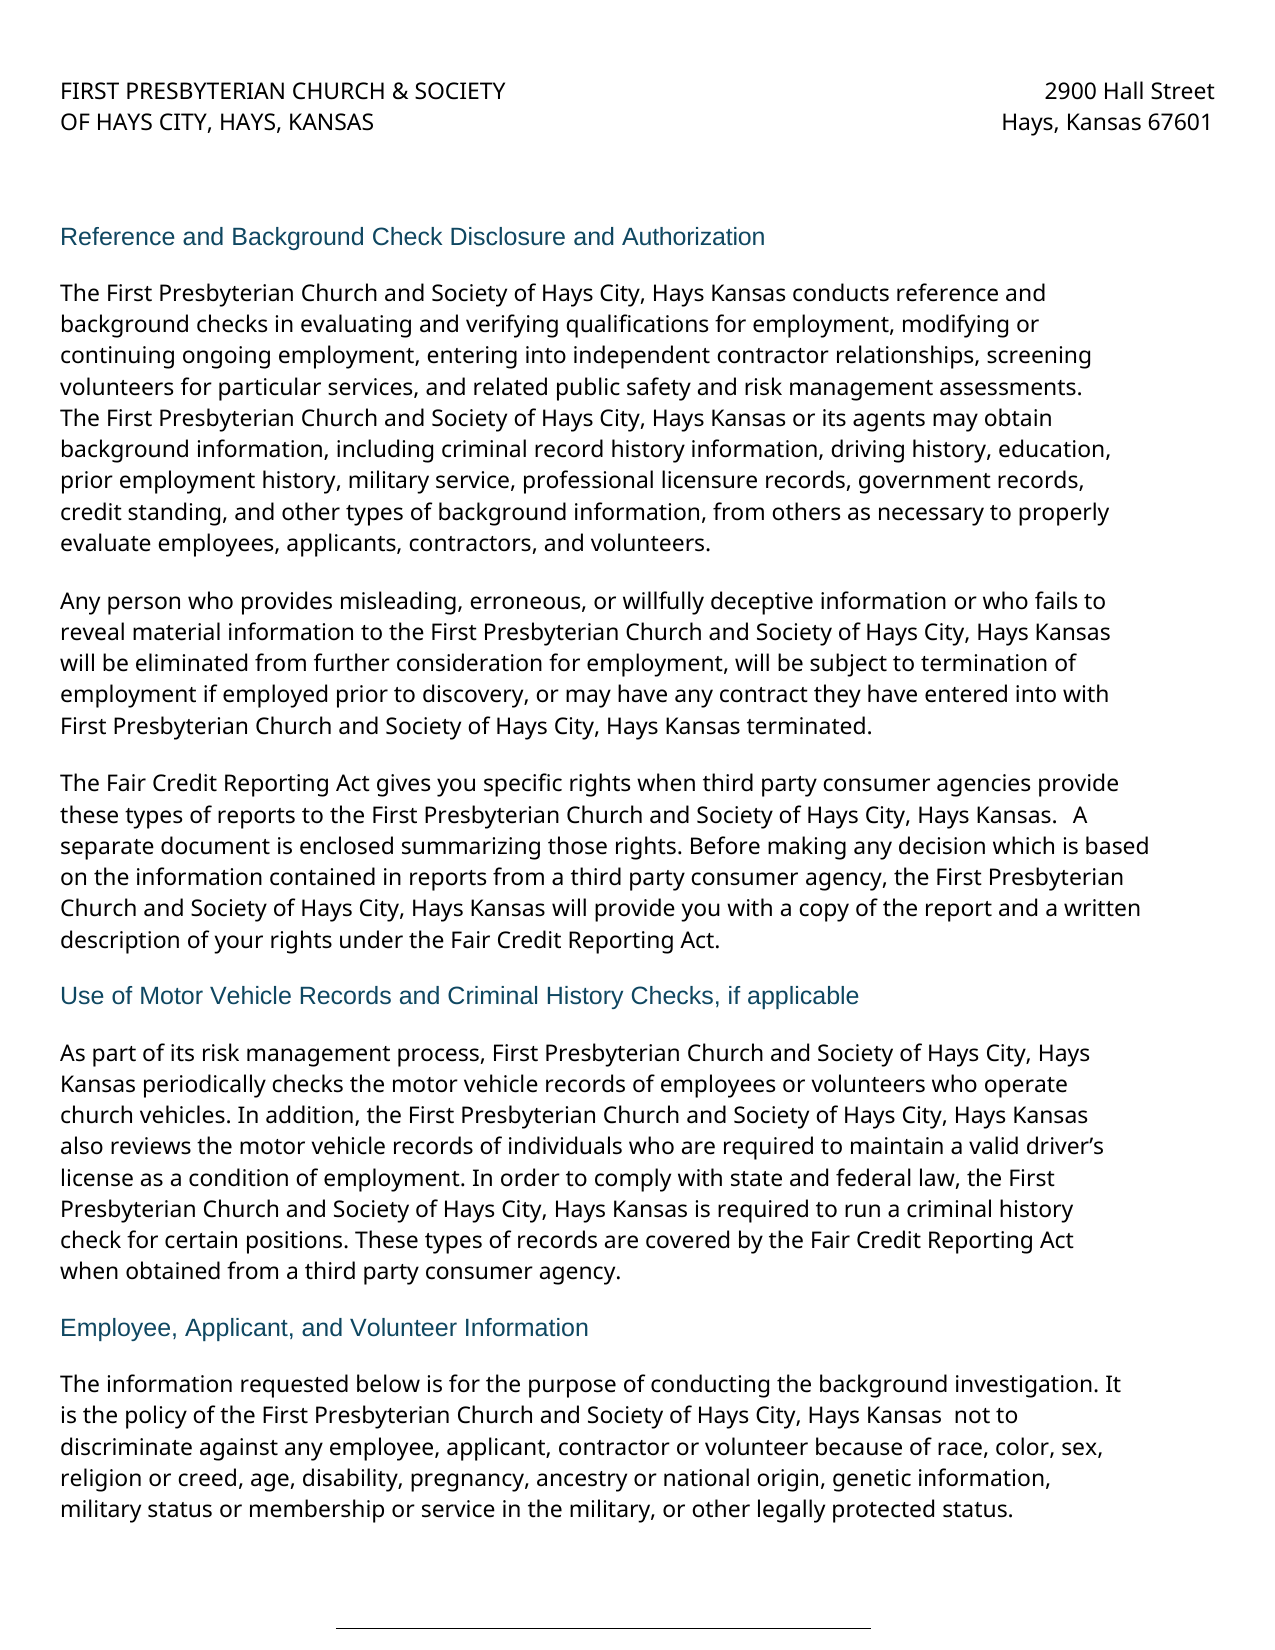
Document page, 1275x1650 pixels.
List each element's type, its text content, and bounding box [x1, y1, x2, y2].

subtitle Reference and Background Check Disclosure and Authorization [60, 222, 1230, 250]
text The information requested below is for the purpose of conducting the background investigation. It is the policy of the First Presbyterian Church and Society of Hays City, Hays Kansas not to discriminate against any employee, applicant, contractor or volunteer because of race, color, sex, religion or creed, age, disability, pregnancy, ancestry or national origin, genetic information, military status or membership or service in the military, or other legally protected status. [60, 1368, 1131, 1524]
text Any person who provides misleading, erroneous, or willfully deceptive information or who fails to reveal material information to the First Presbyterian Church and Society of Hays City, Hays Kansas will be eliminated from further consideration for employment, will be subject to termination of employment if employed prior to discovery, or may have any contract they have entered into with First Presbyterian Church and Society of Hays City, Hays Kansas terminated. [60, 584, 1131, 741]
subtitle Employee, Applicant, and Volunteer Information [60, 1313, 1230, 1342]
text The First Presbyterian Church and Society of Hays City, Hays Kansas conducts reference and background checks in evaluating and verifying qualifications for employment, modifying or continuing ongoing employment, entering into independent contractor relationships, screening volunteers for particular services, and related public safety and risk management assessments. The First Presbyterian Church and Society of Hays City, Hays Kansas or its agents may obtain background information, including criminal record history information, driving history, education, prior employment history, military service, professional licensure records, government records, credit standing, and other types of background information, from others as necessary to properly evaluate employees, applicants, contractors, and volunteers. [60, 277, 1131, 558]
text The Fair Credit Reporting Act gives you specific rights when third party consumer agencies provide these types of reports to the First Presbyterian Church and Society of Hays City, Hays Kansas. A separate document is enclosed summarizing those rights. Before making any decision which is based on the information contained in reports from a third party consumer agency, the First Presbyterian Church and Society of Hays City, Hays Kansas will provide you with a copy of the report and a written description of your rights under the Fair Credit Reporting Act. [60, 767, 1161, 955]
text As part of its risk management process, First Presbyterian Church and Society of Hays City, Hays Kansas periodically checks the motor vehicle records of employees or volunteers who operate church vehicles. In addition, the First Presbyterian Church and Society of Hays City, Hays Kansas also reviews the motor vehicle records of individuals who are required to maintain a valid driver’s license as a condition of employment. In order to comply with state and federal law, the First Presbyterian Church and Society of Hays City, Hays Kansas is required to run a criminal history check for certain positions. These types of records are covered by the Fair Credit Reporting Act when obtained from a third party consumer agency. [60, 1036, 1131, 1286]
subtitle Use of Motor Vehicle Records and Criminal History Checks, if applicable [60, 981, 1230, 1010]
